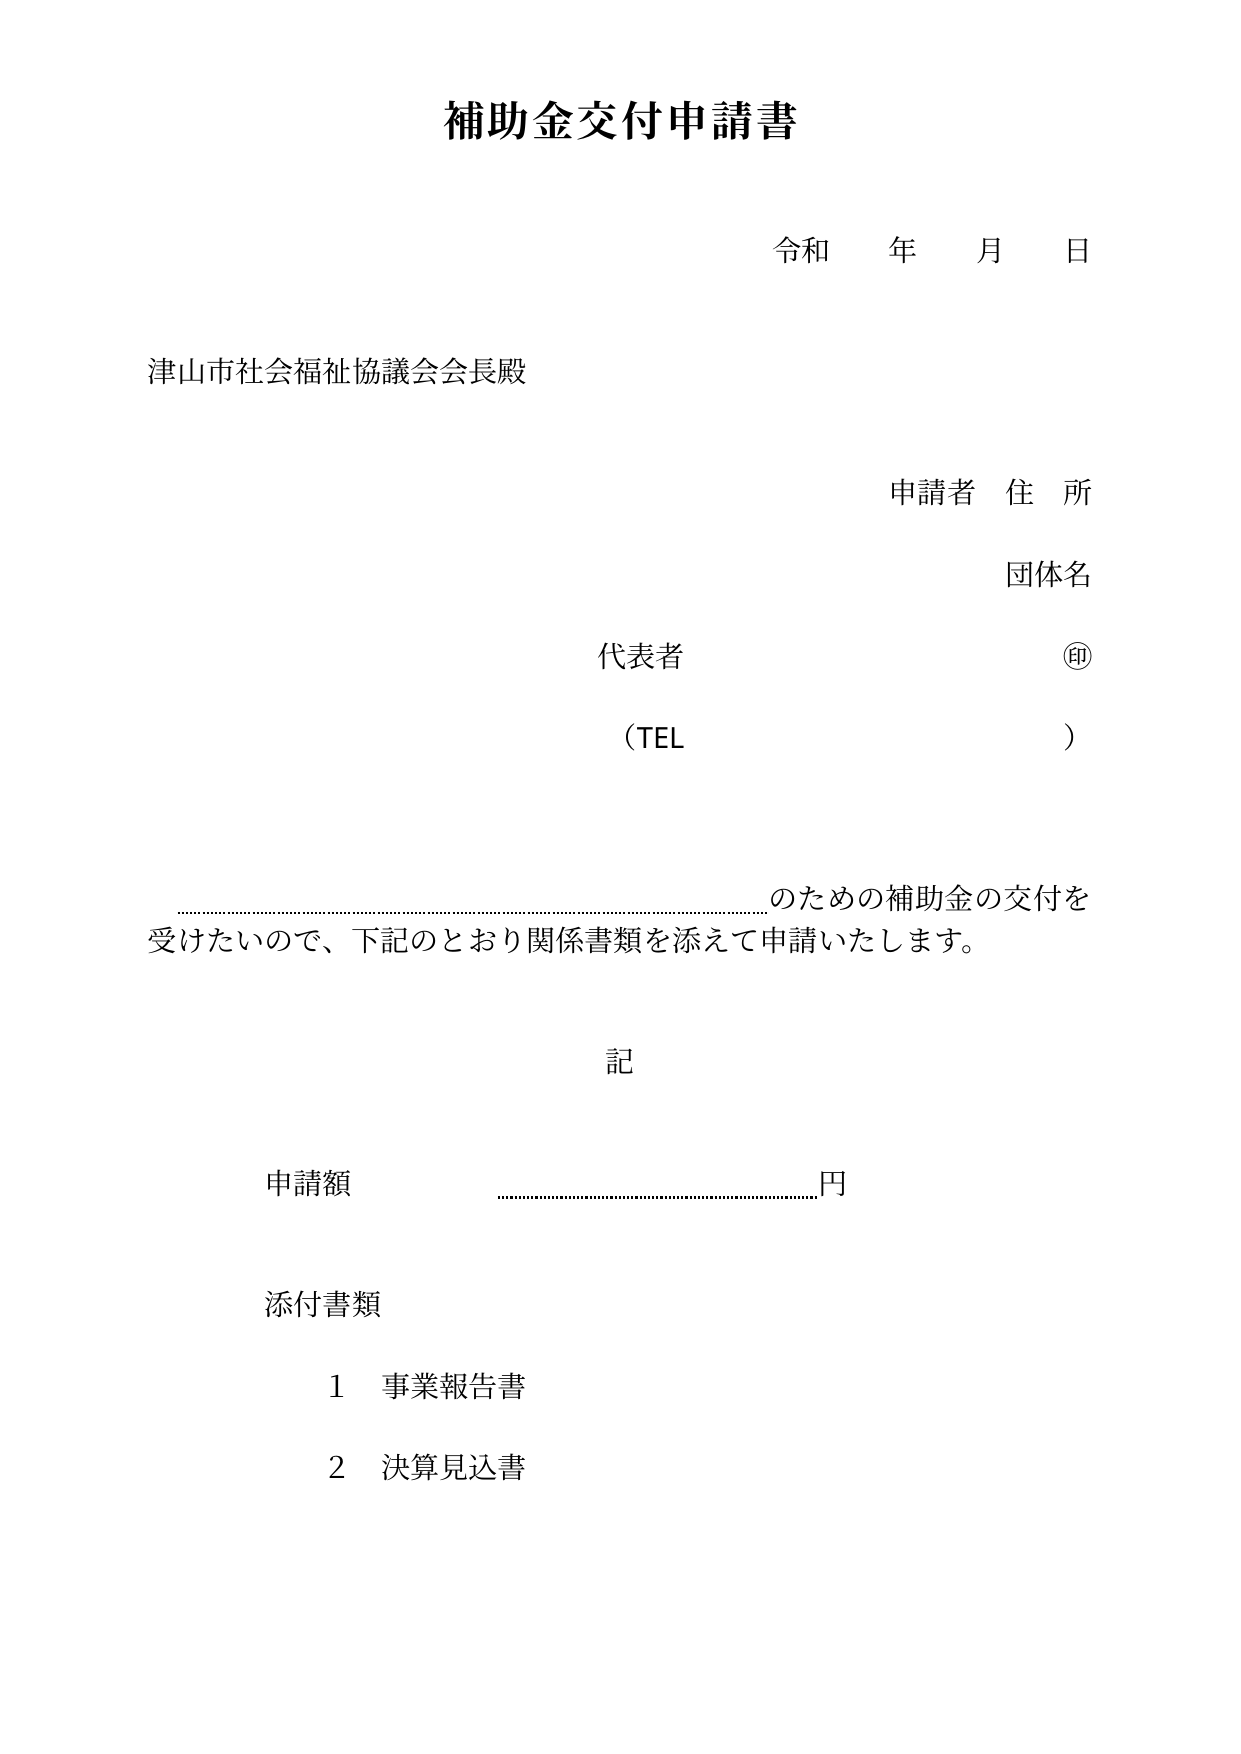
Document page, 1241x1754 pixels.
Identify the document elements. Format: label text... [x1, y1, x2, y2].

text 代表者 ㊞ [148, 633, 1092, 675]
text 申請額 円 [148, 1161, 1071, 1202]
text （TEL ） [148, 715, 1092, 757]
text 令和 年 月 日 [148, 228, 1092, 270]
text 社会福祉協議会会長殿 [148, 349, 1092, 391]
text のための補助金の交付を受けたいので、下記のとおり関係書類を添えて申請いたします。 [148, 876, 1092, 960]
text 補助金交付申請書 [148, 89, 1092, 148]
text 申請者 住 所 [148, 470, 1092, 512]
text 団体名 [148, 552, 1092, 594]
text ２ 決算見込書 [148, 1445, 1071, 1487]
text １ 事業報告書 [148, 1363, 1071, 1405]
text 添付書類 [148, 1282, 1071, 1324]
subtitle 記 [148, 1039, 1092, 1081]
